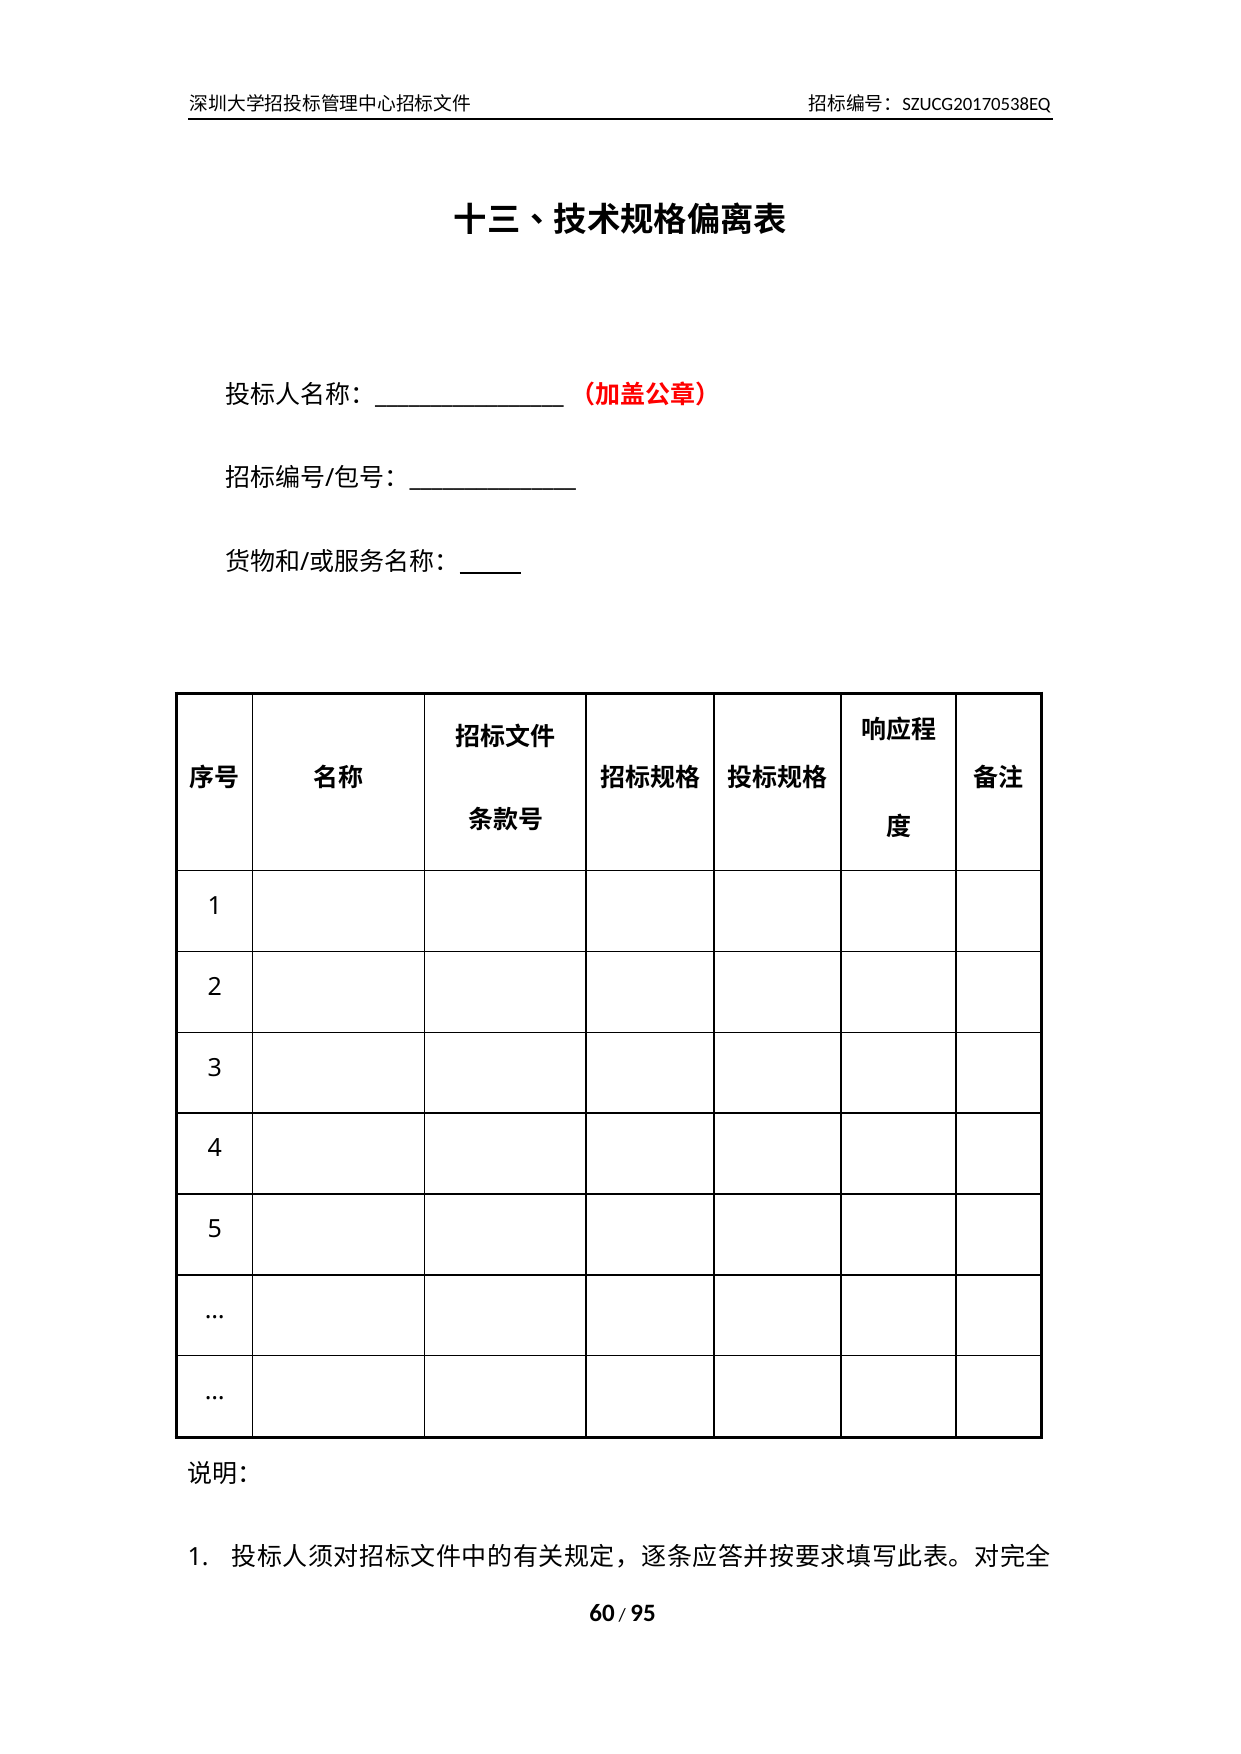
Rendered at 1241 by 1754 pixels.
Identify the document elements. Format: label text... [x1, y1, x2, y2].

table_cell … [178, 1356, 252, 1436]
table_cell [425, 1356, 585, 1436]
table_cell [842, 1195, 955, 1274]
table_cell [587, 1356, 713, 1436]
table_cell [715, 871, 840, 951]
table_cell [842, 871, 955, 951]
table_header 名称 [253, 695, 424, 870]
table_cell [715, 1356, 840, 1436]
table_header 备注 [957, 695, 1040, 870]
table_cell [715, 952, 840, 1031]
table_cell [715, 1276, 840, 1355]
table_header 响应程度 [842, 695, 955, 870]
table_cell [253, 1195, 424, 1274]
table_cell [842, 952, 955, 1031]
table_cell [253, 871, 424, 951]
table_cell [425, 871, 585, 951]
table_cell 4 [178, 1114, 252, 1193]
table_cell [253, 1356, 424, 1436]
table_cell [842, 1114, 955, 1193]
table_cell [253, 952, 424, 1031]
table_cell [715, 1195, 840, 1274]
table_cell [587, 1195, 713, 1274]
table_cell [253, 1033, 424, 1112]
text 货物和/或服务名称： [187, 527, 1053, 592]
table_cell [253, 1114, 424, 1193]
table_cell [957, 1195, 1040, 1274]
table_cell [715, 1114, 840, 1193]
table_cell [957, 1033, 1040, 1112]
table_cell [957, 1114, 1040, 1193]
table_cell [957, 871, 1040, 951]
table_cell [425, 1195, 585, 1274]
table_cell [715, 1033, 840, 1112]
table_cell [587, 952, 713, 1031]
table_cell [425, 1033, 585, 1112]
table_cell [587, 1276, 713, 1355]
table_header 招标文件 条款号 [425, 695, 585, 870]
text 说明： [187, 1439, 1053, 1504]
table_header 序号 [178, 695, 252, 870]
text 投标人名称：_________________ （加盖公章） [187, 360, 1053, 425]
table_cell [842, 1356, 955, 1436]
table_cell [842, 1276, 955, 1355]
text 招标编号/包号：_______________ [187, 443, 1053, 508]
table_cell 2 [178, 952, 252, 1031]
table_cell [957, 1276, 1040, 1355]
table_cell 3 [178, 1033, 252, 1112]
table_cell [587, 1114, 713, 1193]
table_cell 1 [178, 871, 252, 951]
table_header 招标规格 [587, 695, 713, 870]
table_cell 5 [178, 1195, 252, 1274]
table_cell [425, 1114, 585, 1193]
table_cell [957, 952, 1040, 1031]
table_cell … [178, 1276, 252, 1355]
table_cell [587, 871, 713, 951]
subtitle 十三、技术规格偏离表 [187, 186, 1053, 251]
table_cell [587, 1033, 713, 1112]
table_cell [253, 1276, 424, 1355]
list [187, 1522, 1053, 1587]
table_cell [425, 1276, 585, 1355]
table_cell [842, 1033, 955, 1112]
table_header 投标规格 [715, 695, 840, 870]
table_cell [957, 1356, 1040, 1436]
table_cell [425, 952, 585, 1031]
